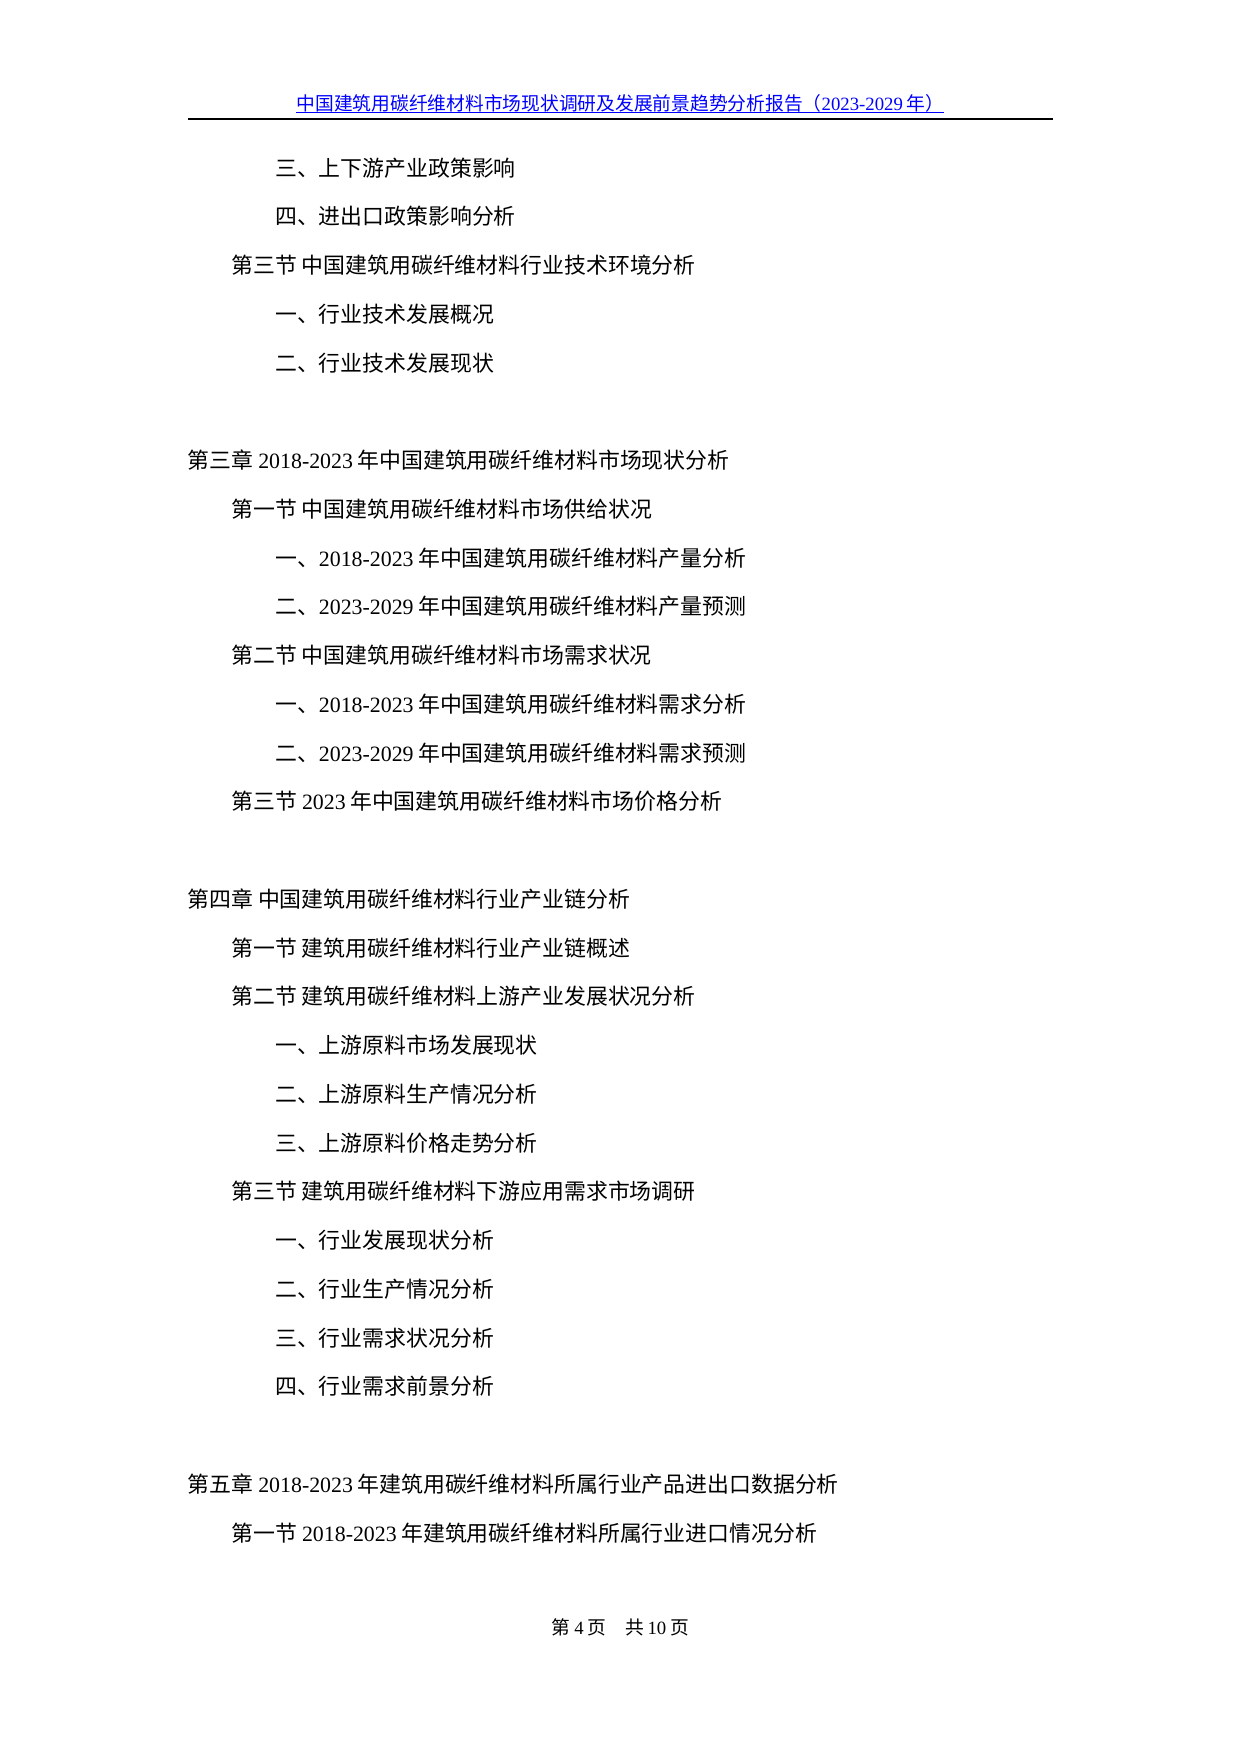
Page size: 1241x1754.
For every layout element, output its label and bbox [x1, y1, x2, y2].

text [187, 150, 1053, 1548]
